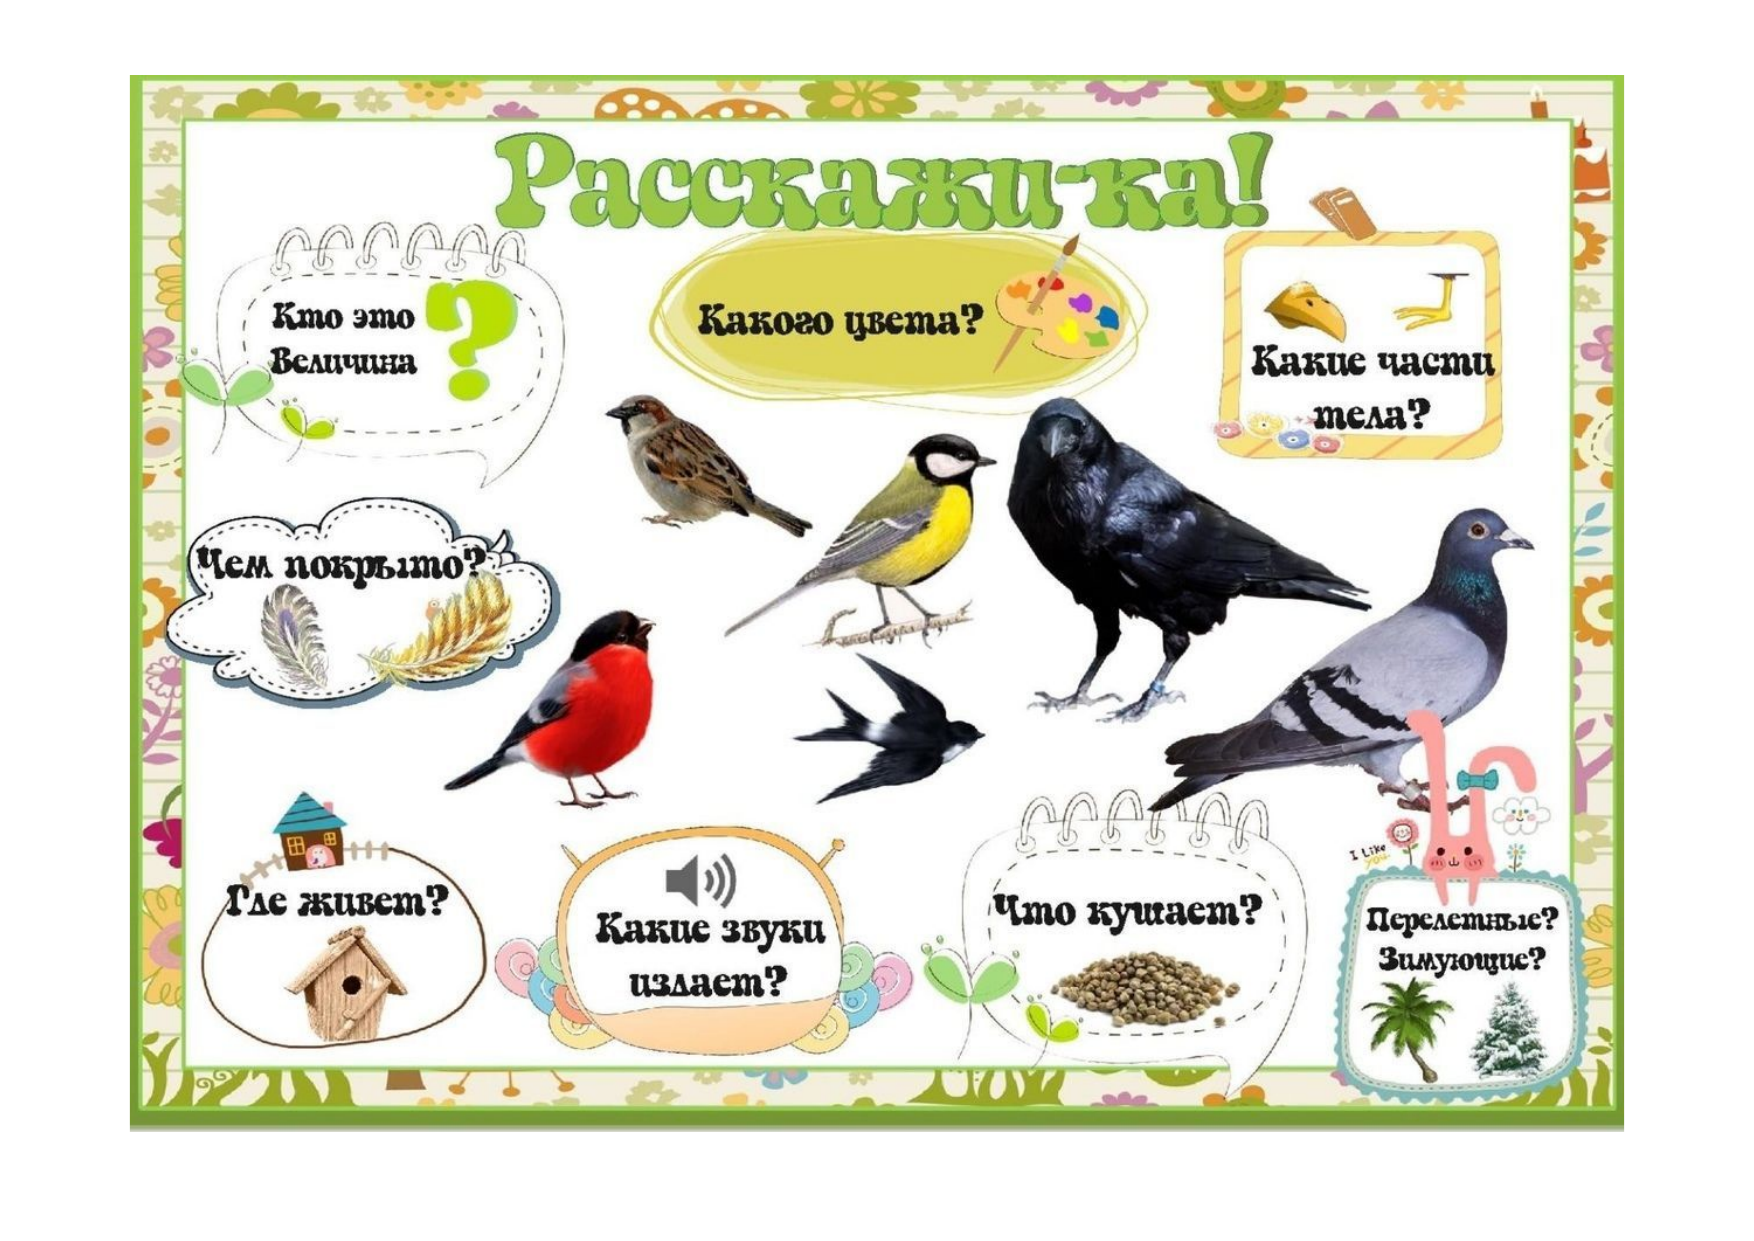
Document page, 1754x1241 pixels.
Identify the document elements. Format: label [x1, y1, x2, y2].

picture [129, 75, 1625, 1132]
